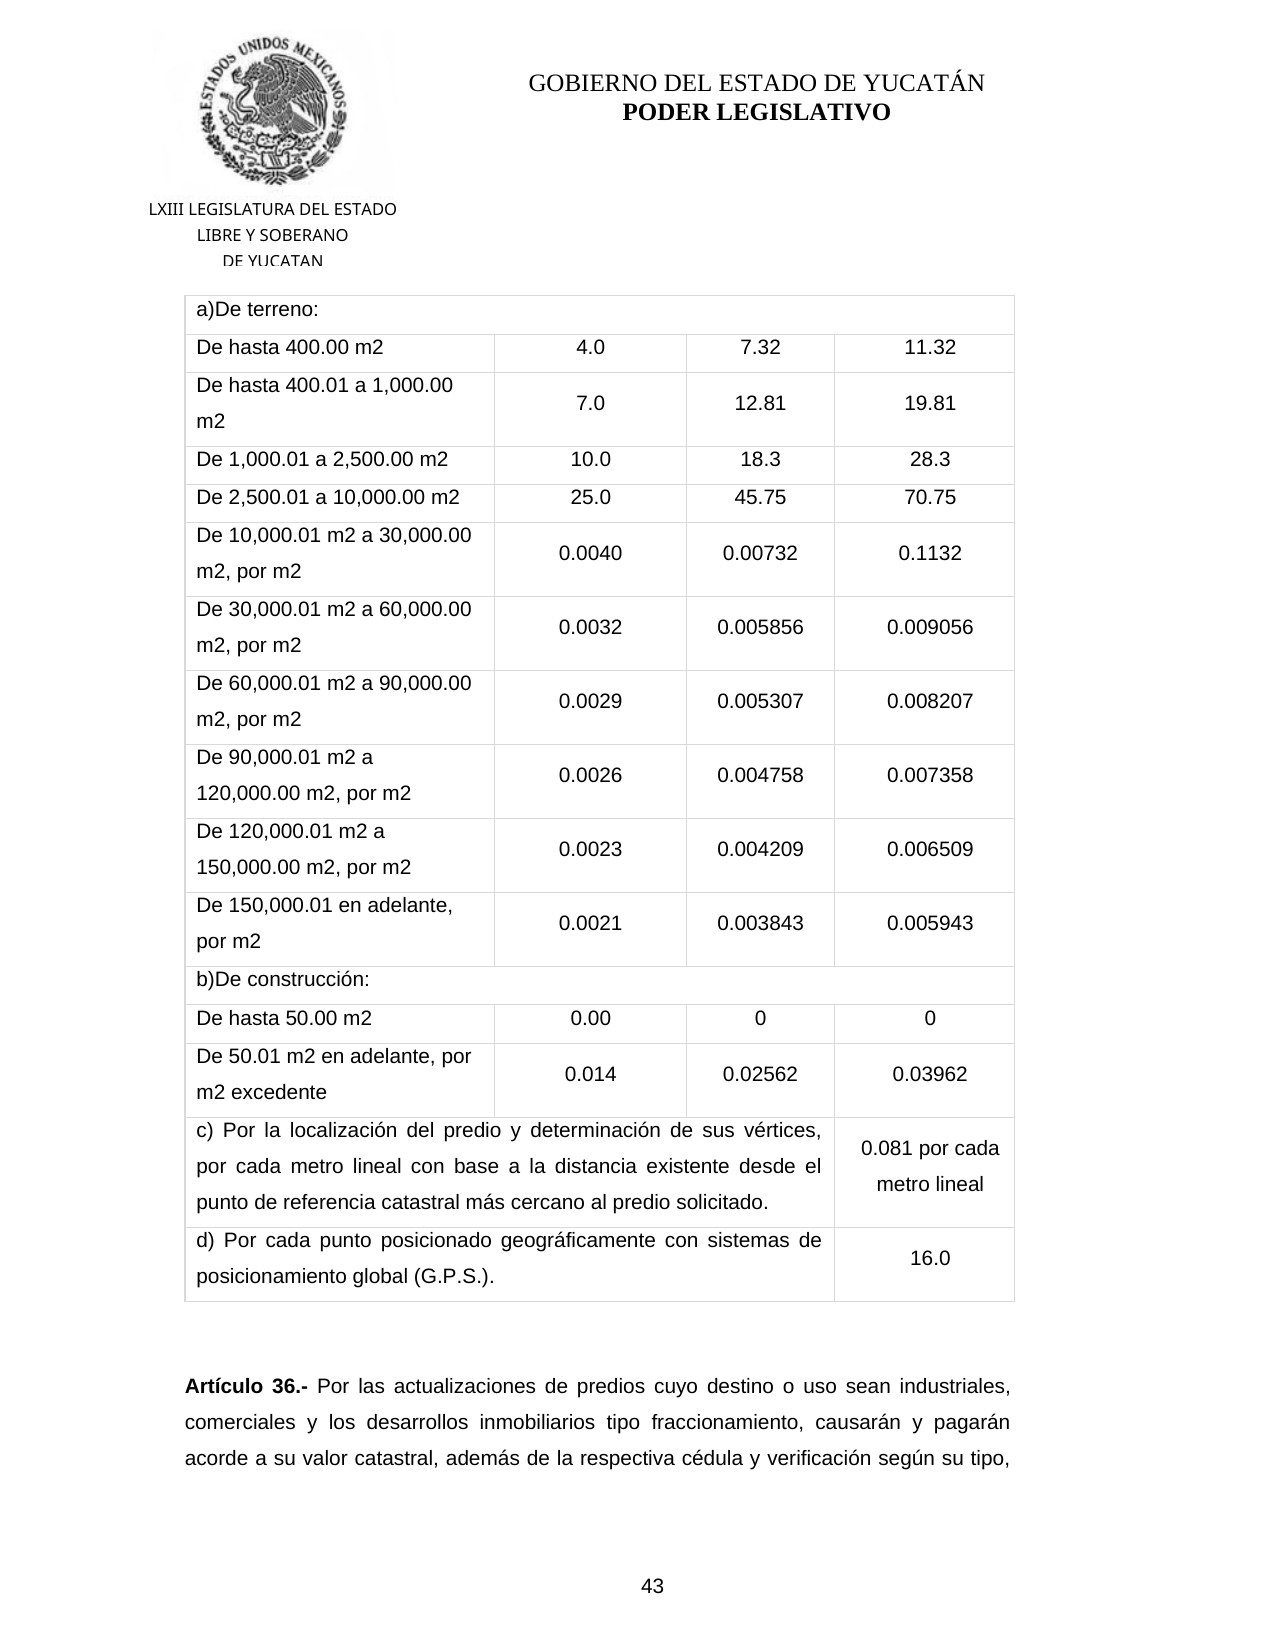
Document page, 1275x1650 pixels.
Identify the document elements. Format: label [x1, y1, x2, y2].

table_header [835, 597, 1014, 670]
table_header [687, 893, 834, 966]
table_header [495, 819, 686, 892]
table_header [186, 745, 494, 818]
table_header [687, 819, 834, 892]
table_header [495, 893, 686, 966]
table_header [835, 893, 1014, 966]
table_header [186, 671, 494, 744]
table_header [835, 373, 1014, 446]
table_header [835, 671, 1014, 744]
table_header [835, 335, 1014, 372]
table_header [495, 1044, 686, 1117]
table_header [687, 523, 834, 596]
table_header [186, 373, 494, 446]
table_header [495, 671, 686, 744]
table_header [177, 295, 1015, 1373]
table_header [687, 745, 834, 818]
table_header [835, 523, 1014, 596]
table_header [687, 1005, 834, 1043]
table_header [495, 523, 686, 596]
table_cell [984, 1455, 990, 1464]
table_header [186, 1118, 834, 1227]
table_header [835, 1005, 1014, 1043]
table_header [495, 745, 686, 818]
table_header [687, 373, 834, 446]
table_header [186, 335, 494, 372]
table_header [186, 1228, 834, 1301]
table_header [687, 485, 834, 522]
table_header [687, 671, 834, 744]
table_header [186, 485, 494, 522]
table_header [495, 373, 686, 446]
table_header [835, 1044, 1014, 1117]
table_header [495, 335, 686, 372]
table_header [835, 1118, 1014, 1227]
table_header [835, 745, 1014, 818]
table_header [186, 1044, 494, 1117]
picture [153, 29, 397, 200]
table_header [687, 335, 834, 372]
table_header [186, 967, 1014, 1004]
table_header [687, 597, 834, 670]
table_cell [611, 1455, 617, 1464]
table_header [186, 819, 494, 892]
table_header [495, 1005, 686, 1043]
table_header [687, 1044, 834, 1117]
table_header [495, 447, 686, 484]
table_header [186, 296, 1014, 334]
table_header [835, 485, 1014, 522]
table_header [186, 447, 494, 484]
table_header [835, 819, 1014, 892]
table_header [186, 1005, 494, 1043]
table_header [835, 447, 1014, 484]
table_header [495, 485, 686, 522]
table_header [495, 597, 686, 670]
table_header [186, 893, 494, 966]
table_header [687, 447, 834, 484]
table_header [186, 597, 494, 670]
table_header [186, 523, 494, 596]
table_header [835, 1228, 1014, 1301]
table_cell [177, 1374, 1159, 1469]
